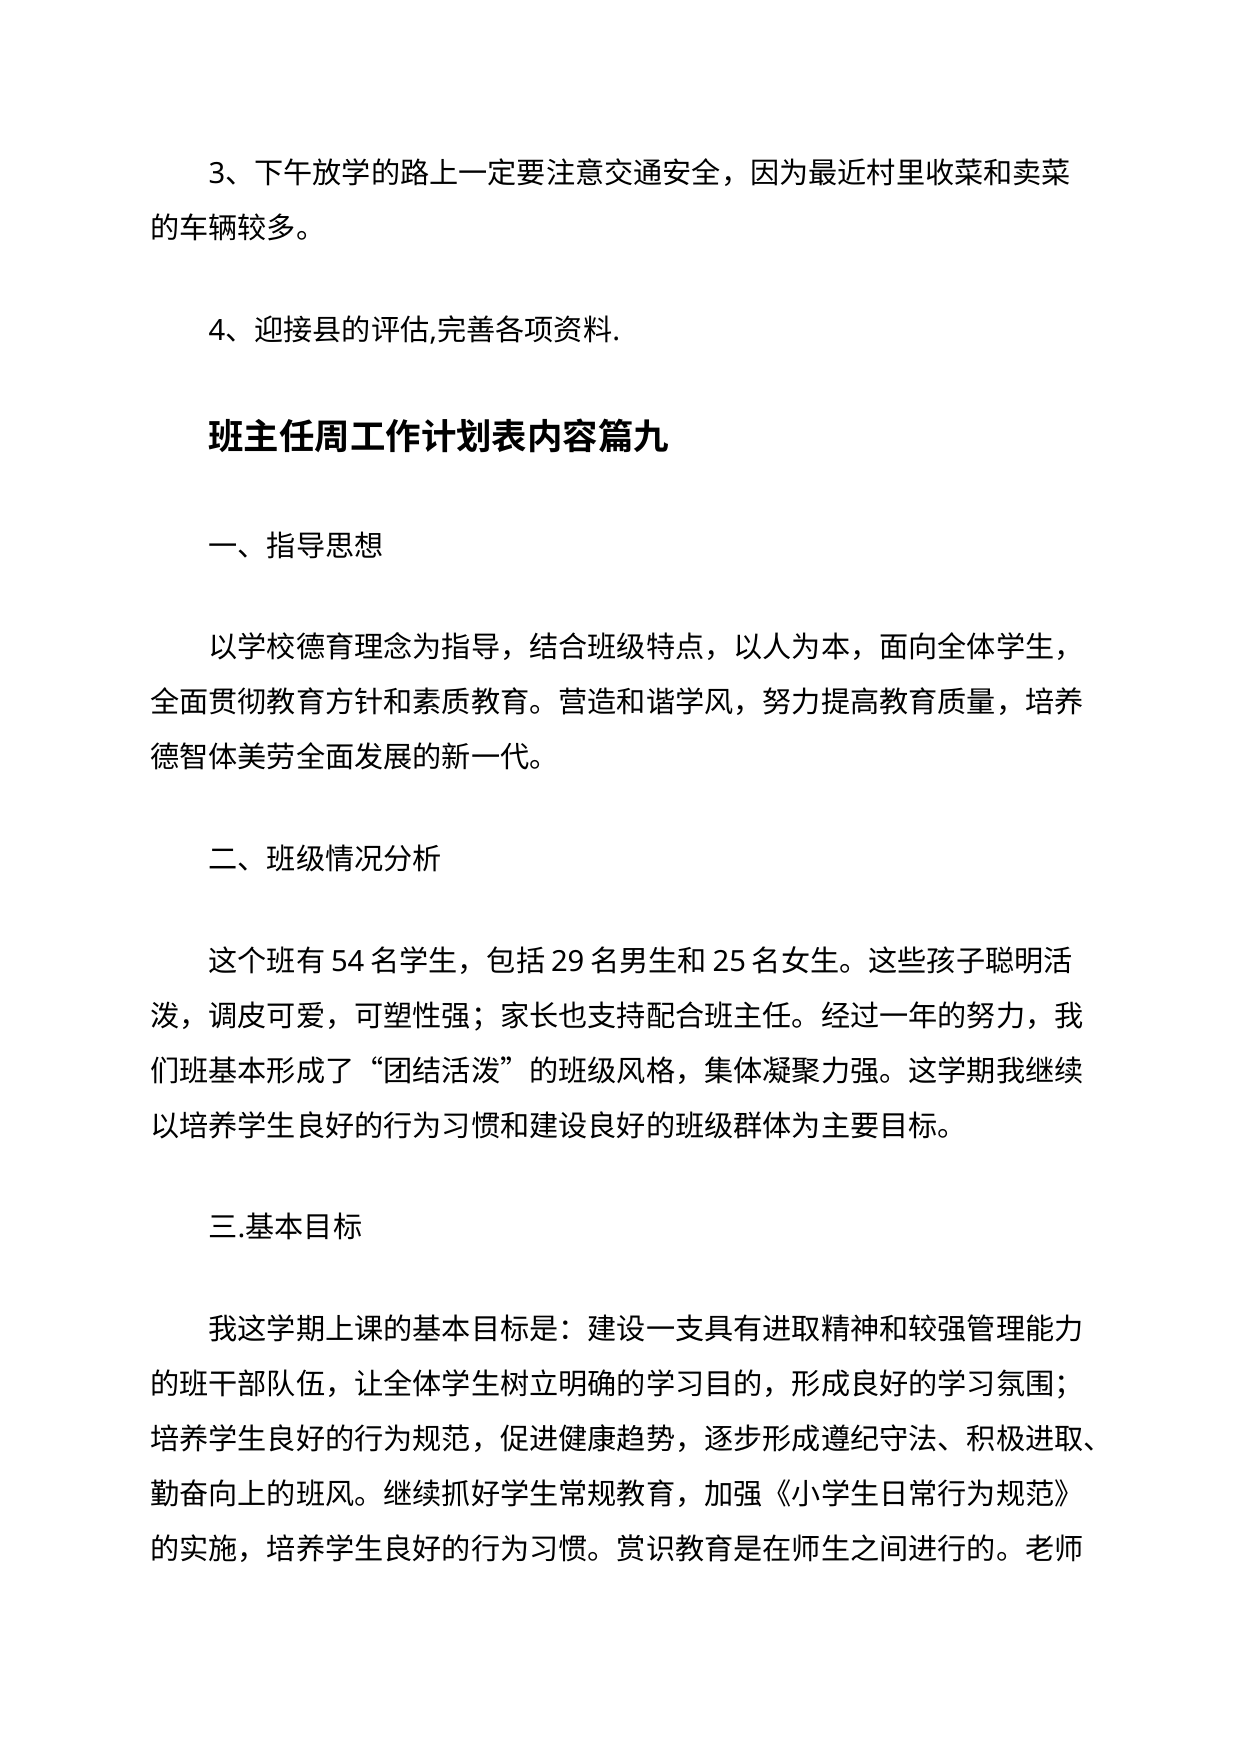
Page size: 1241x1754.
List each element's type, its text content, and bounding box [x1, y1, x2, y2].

text 班主任周工作计划表内容篇九 [150, 409, 1090, 460]
text 二、班级情况分析 [150, 836, 1090, 878]
text 一、指导思想 [150, 522, 1090, 564]
text 以学校德育理念为指导，结合班级特点，以人为本，面向全体学生，全面贯彻教育方针和素质教育。营造和谐学风，努力提高教育质量，培养德智体美劳全面发展的新一代。 [150, 624, 1090, 776]
text 这个班有54名学生，包括29名男生和25名女生。这些孩子聪明活泼，调皮可爱，可塑性强；家长也支持配合班主任。经过一年的努力，我们班基本形成了“团结活泼”的班级风格，集体凝聚力强。这学期我继续以培养学生良好的行为习惯和建设良好的班级群体为主要目标。 [150, 937, 1090, 1144]
text 3、下午放学的路上一定要注意交通安全，因为最近村里收菜和卖菜的车辆较多。 [150, 150, 1090, 247]
text 4、迎接县的评估,完善各项资料. [150, 307, 1090, 349]
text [150, 1306, 1090, 1568]
text 三.基本目标 [150, 1204, 1090, 1246]
